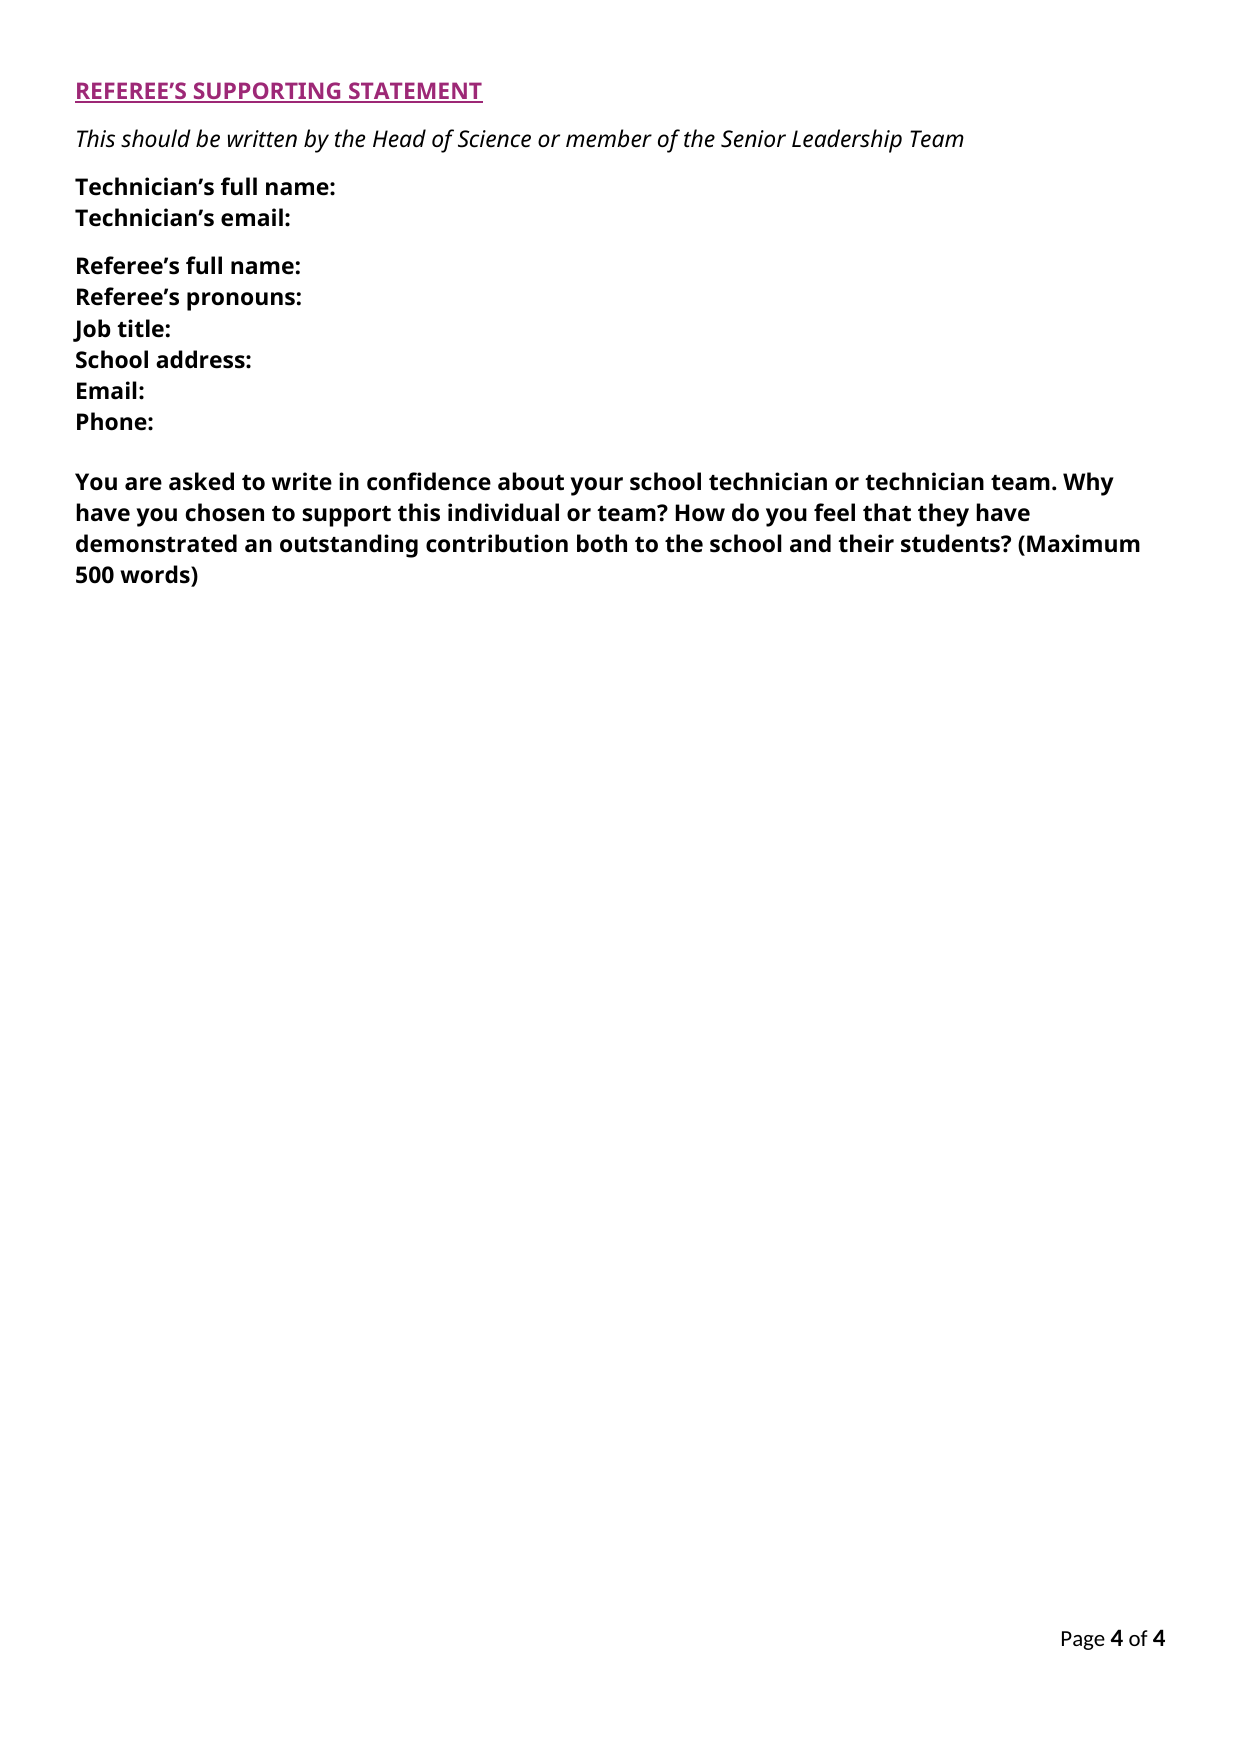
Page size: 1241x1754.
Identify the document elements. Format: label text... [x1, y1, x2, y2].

text This should be written by the Head of Science or member of the Senior Leadership Team [75, 123, 1165, 154]
text REFEREE’S SUPPORTING STATEMENT [75, 75, 1165, 106]
text You are asked to write in confidence about your school technician or technician team. Why have you chosen to support this individual or team? How do you feel that they have demonstrated an outstanding contribution both to the school and their students? (Maximum 500 words) [75, 466, 1165, 618]
text Referee’s full name: [75, 250, 1165, 281]
text Referee’s pronouns: [75, 281, 1165, 312]
text Email: Phone: [75, 375, 1165, 466]
text Job title: [75, 312, 1165, 344]
text School address: [75, 344, 1165, 375]
text Technician’s full name: Technician’s email: [75, 171, 1165, 233]
